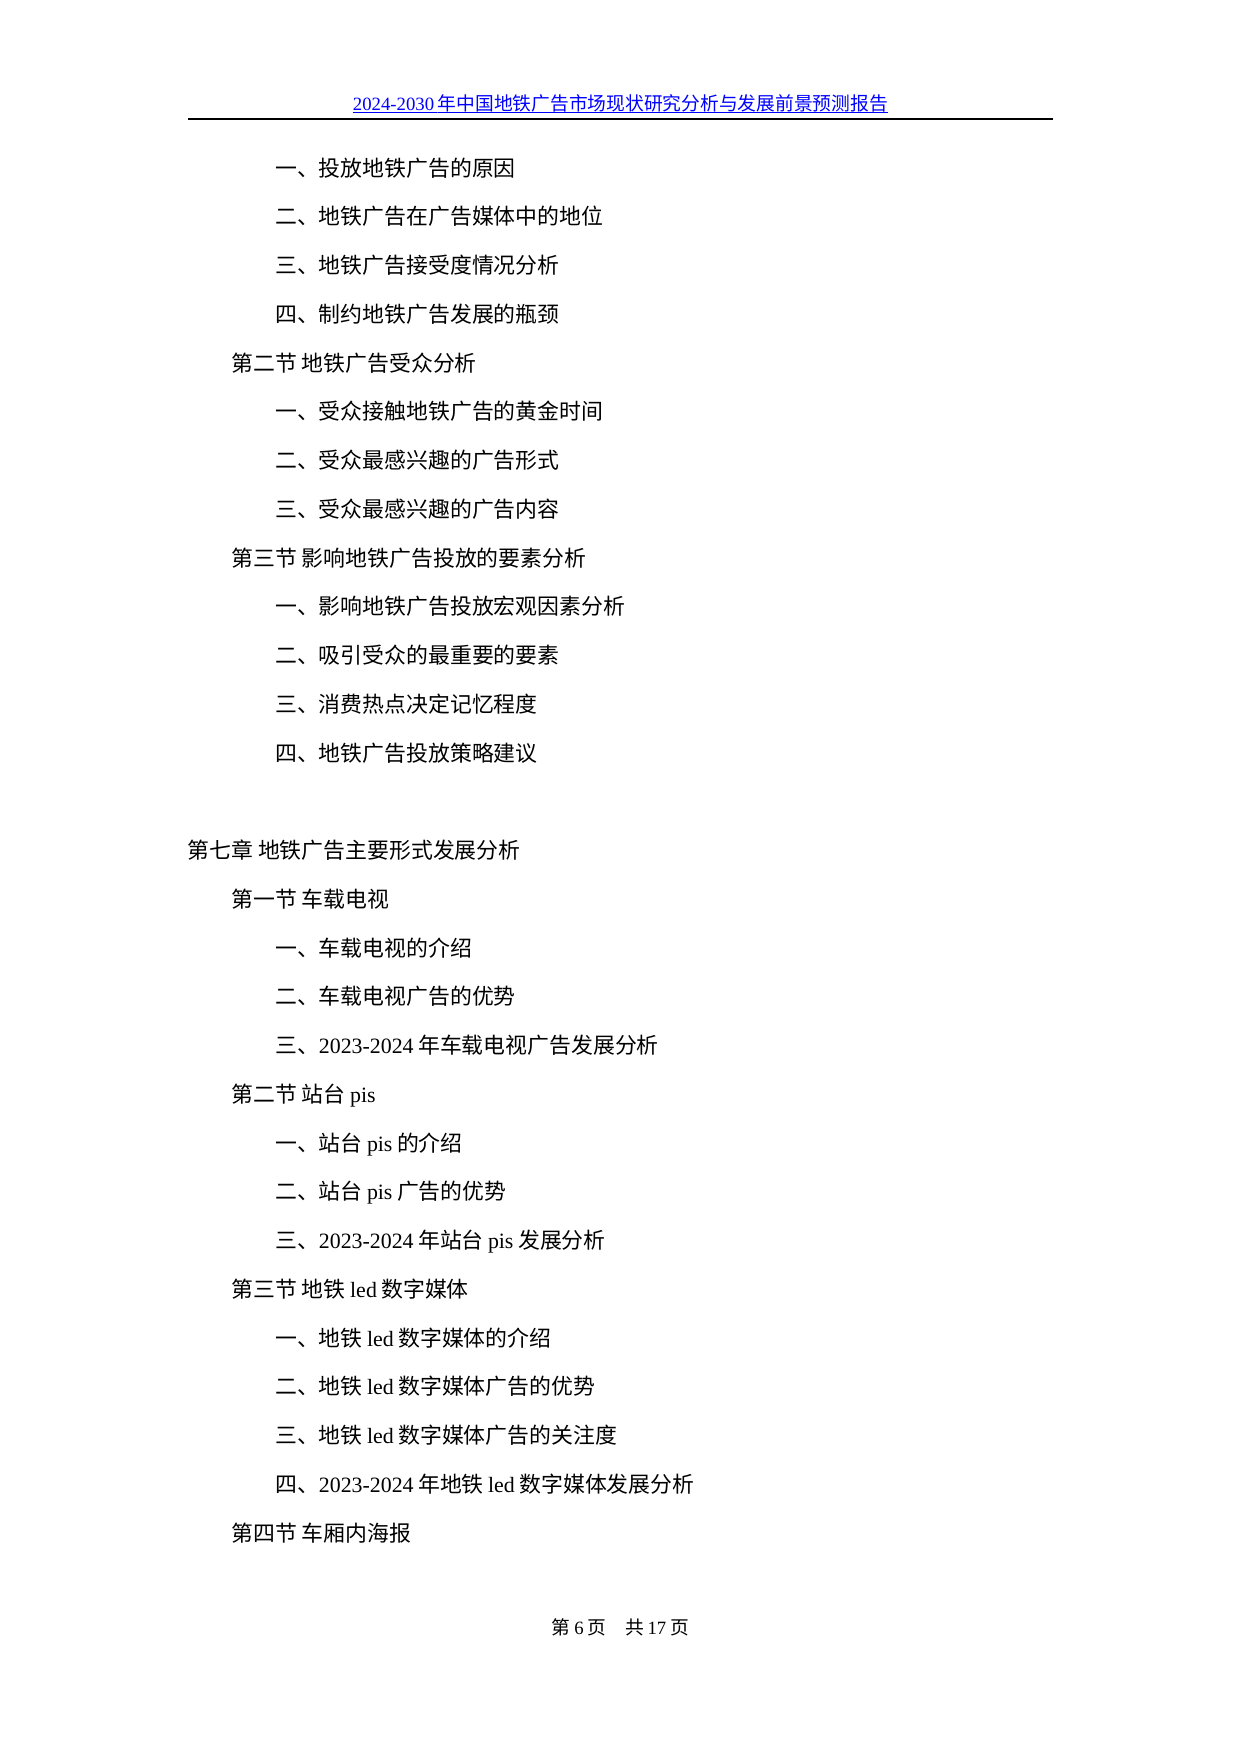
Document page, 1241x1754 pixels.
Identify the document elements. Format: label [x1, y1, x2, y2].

text [187, 150, 1053, 1548]
